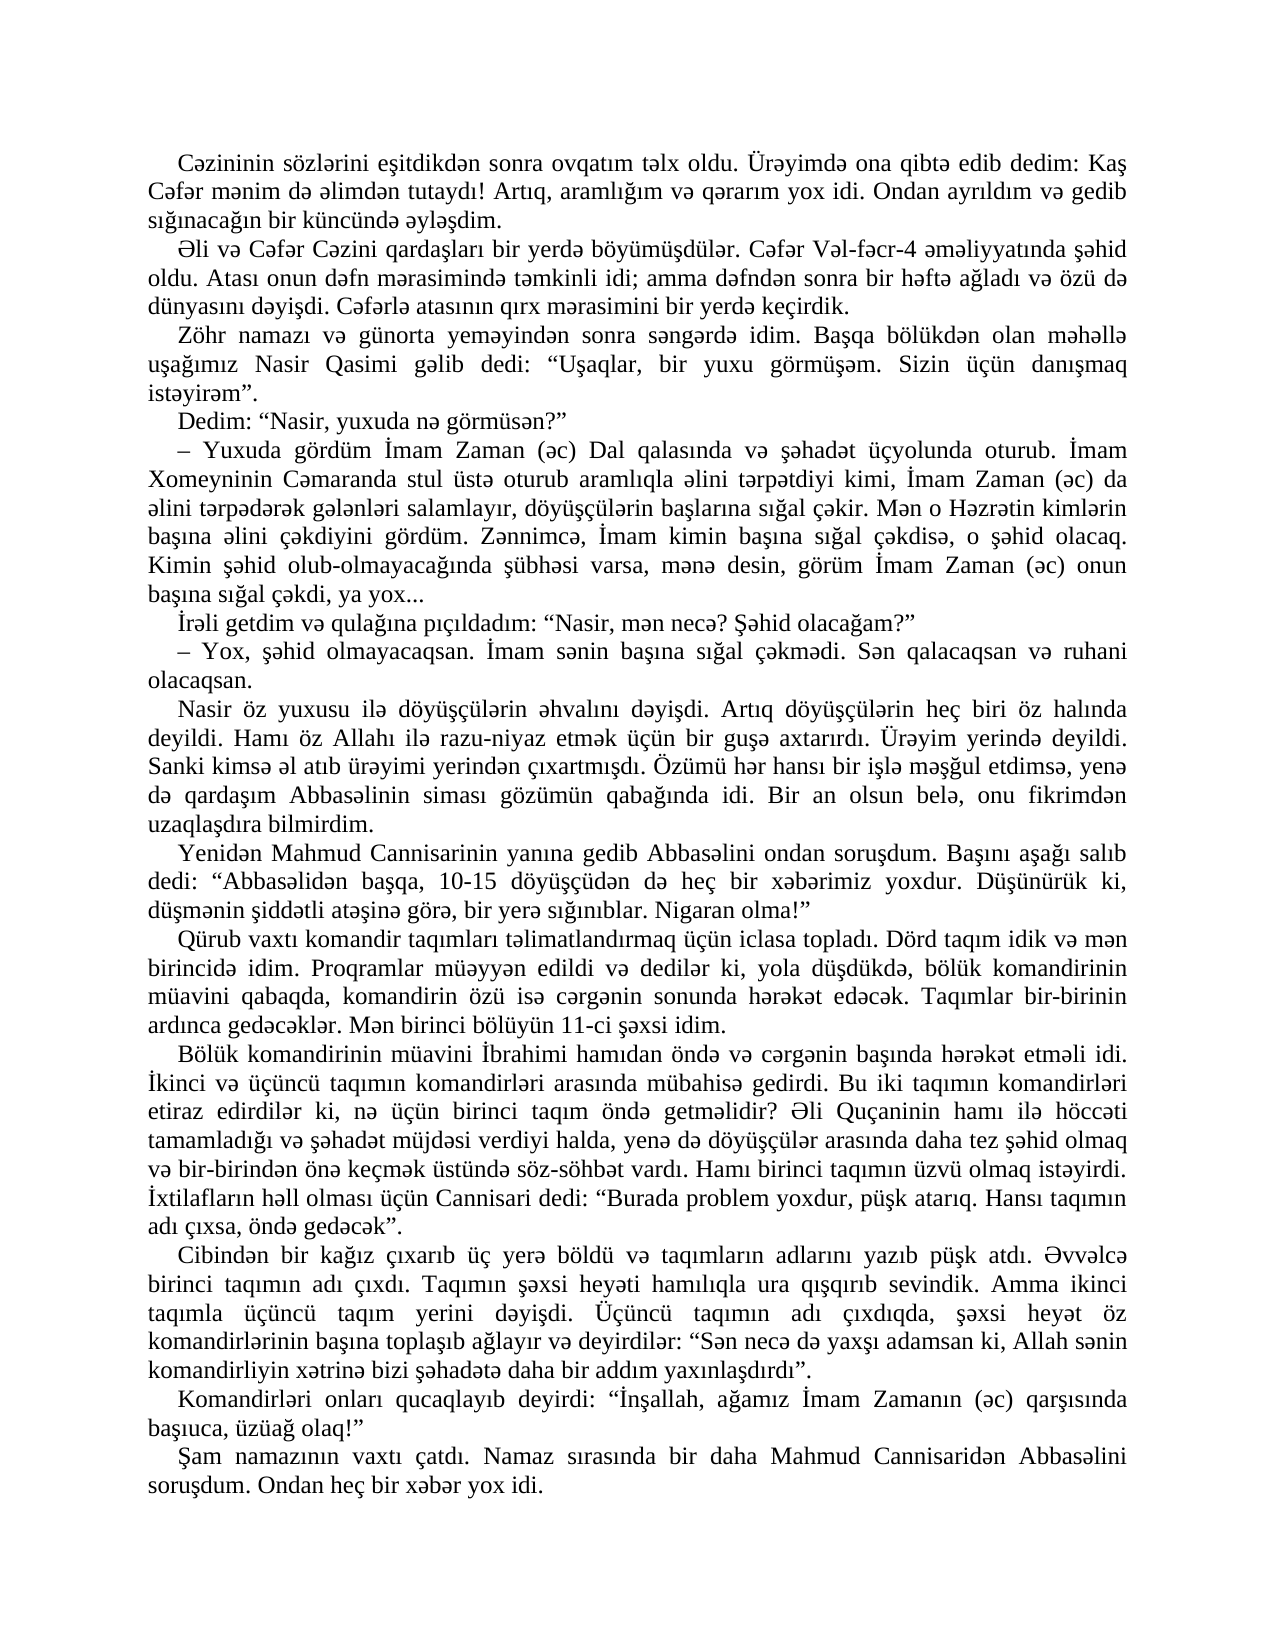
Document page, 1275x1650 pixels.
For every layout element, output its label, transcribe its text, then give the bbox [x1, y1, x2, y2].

text İrəli getdim və qulağına pıçıldadım: “Nasir, mən necə? Şəhid olacağam?” [148, 608, 1127, 636]
text Şam namazının vaxtı çatdı. Namaz sırasında bir daha Mahmud Cannisaridən Abbasəlini soruşdum. Ondan heç bir xəbər yox idi. [148, 1441, 1127, 1499]
text Zöhr namazı və günorta yeməyindən sonra səngərdə idim. Başqa bölükdən olan məhəllə uşağımız Nasir Qasimi gəlib dedi: “Uşaqlar, bir yuxu görmüşəm. Sizin üçün danışmaq istəyirəm”. [148, 320, 1127, 406]
text Əli və Cəfər Cəzini qardaşları bir yerdə böyümüşdülər. Cəfər Vəl-fəcr-4 əməliyyatında şəhid oldu. Atası onun dəfn mərasimində təmkinli idi; amma dəfndən sonra bir həftə ağladı və özü də dünyasını dəyişdi. Cəfərlə atasının qırx mərasimini bir yerdə keçirdik. [148, 234, 1127, 320]
text Cibindən bir kağız çıxarıb üç yerə böldü və taqımların adlarını yazıb püşk atdı. Əvvəlcə birinci taqımın adı çıxdı. Taqımın şəxsi heyəti hamılıqla ura qışqırıb sevindik. Amma ikinci taqımla üçüncü taqım yerini dəyişdi. Üçüncü taqımın adı çıxdıqda, şəxsi heyət öz komandirlərinin başına toplaşıb ağlayır və deyirdilər: “Sən necə də yaxşı adamsan ki, Allah sənin komandirliyin xətrinə bizi şəhadətə daha bir addım yaxınlaşdırdı”. [148, 1240, 1127, 1384]
text Dedim: “Nasir, yuxuda nə görmüsən?” [148, 406, 1127, 435]
text Komandirləri onları qucaqlayıb deyirdi: “İnşallah, ağamız İmam Zamanın (əc) qarşısında başıuca, üzüağ olaq!” [148, 1384, 1127, 1441]
text Cəzininin sözlərini eşitdikdən sonra ovqatım təlx oldu. Ürəyimdə ona qibtə edib dedim: Kaş Cəfər mənim də əlimdən tutaydı! Artıq, aramlığım və qərarım yox idi. Ondan ayrıldım və gedib sığınacağın bir küncündə əyləşdim. [148, 148, 1127, 234]
text Bölük komandirinin müavini İbrahimi hamıdan öndə və cərgənin başında hərəkət etməli idi. İkinci və üçüncü taqımın komandirləri arasında mübahisə gedirdi. Bu iki taqımın komandirləri etiraz edirdilər ki, nə üçün birinci taqım öndə getməlidir? Əli Quçaninin hamı ilə höccəti tamamladığı və şəhadət müjdəsi verdiyi halda, yenə də döyüşçülər arasında daha tez şəhid olmaq və bir-birindən önə keçmək üstündə söz-söhbət vardı. Hamı birinci taqımın üzvü olmaq istəyirdi. İxtilafların həll olması üçün Cannisari dedi: “Burada problem yoxdur, püşk atarıq. Hansı taqımın adı çıxsa, öndə gedəcək”. [148, 1039, 1127, 1240]
text Yenidən Mahmud Cannisarinin yanına gedib Abbasəlini ondan soruşdum. Başını aşağı salıb dedi: “Abbasəlidən başqa, 10-15 döyüşçüdən də heç bir xəbərimiz yoxdur. Düşünürük ki, düşmənin şiddətli atəşinə görə, bir yerə sığınıblar. Nigaran olma!” [148, 838, 1127, 924]
text – Yox, şəhid olmayacaqsan. İmam sənin başına sığal çəkmədi. Sən qalacaqsan və ruhani olacaqsan. [148, 636, 1127, 694]
text Nasir öz yuxusu ilə döyüşçülərin əhvalını dəyişdi. Artıq döyüşçülərin heç biri öz halında deyildi. Hamı öz Allahı ilə razu-niyaz etmək üçün bir guşə axtarırdı. Ürəyim yerində deyildi. Sanki kimsə əl atıb ürəyimi yerindən çıxartmışdı. Özümü hər hansı bir işlə məşğul etdimsə, yenə də qardaşım Abbasəlinin siması gözümün qabağında idi. Bir an olsun belə, onu fikrimdən uzaqlaşdıra bilmirdim. [148, 694, 1127, 838]
text – Yuxuda gördüm İmam Zaman (əc) Dal qalasında və şəhadət üçyolunda oturub. İmam Xomeyninin Cəmaranda stul üstə oturub aramlıqla əlini tərpətdiyi kimi, İmam Zaman (əc) da əlini tərpədərək gələnləri salamlayır, döyüşçülərin başlarına sığal çəkir. Mən o Həzrətin kimlərin başına əlini çəkdiyini gördüm. Zənnimcə, İmam kimin başına sığal çəkdisə, o şəhid olacaq. Kimin şəhid olub-olmayacağında şübhəsi varsa, mənə desin, görüm İmam Zaman (əc) onun başına sığal çəkdi, ya yox... [148, 435, 1127, 608]
text Qürub vaxtı komandir taqımları təlimatlandırmaq üçün iclasa topladı. Dörd taqım idik və mən birincidə idim. Proqramlar müəyyən edildi və dedilər ki, yola düşdükdə, bölük komandirinin müavini qabaqda, komandirin özü isə cərgənin sonunda hərəkət edəcək. Taqımlar bir-birinin ardınca gedəcəklər. Mən birinci bölüyün 11-ci şəxsi idim. [148, 924, 1127, 1039]
